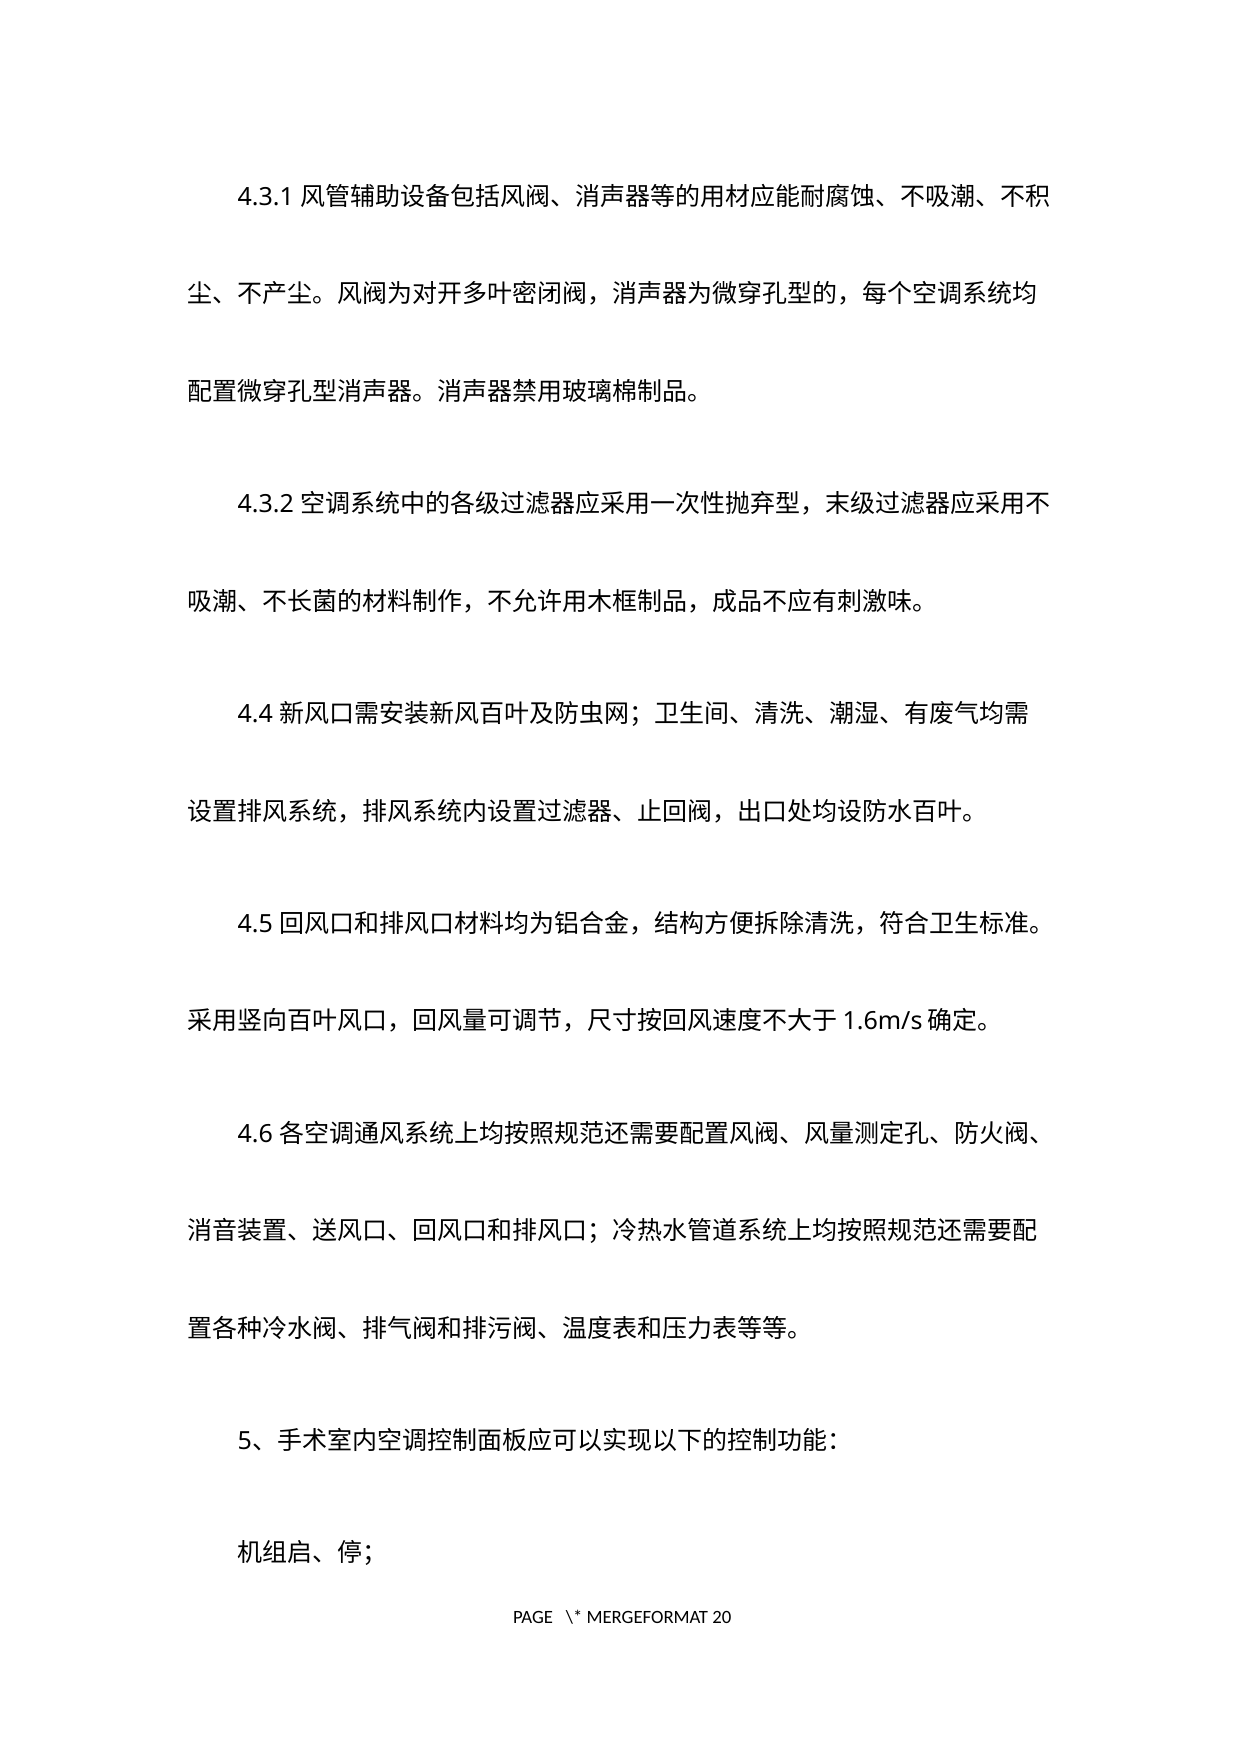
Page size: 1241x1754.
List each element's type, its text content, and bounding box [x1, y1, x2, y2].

text 4.3.1 风管辅助设备包括风阀、消声器等的用材应能耐腐蚀、不吸潮、不积尘、不产尘。风阀为对开多叶密闭阀，消声器为微穿孔型的，每个空调系统均配置微穿孔型消声器。消声器禁用玻璃棉制品。 [187, 162, 1053, 422]
text 机组启、停； [187, 1518, 1053, 1583]
text 4.5 回风口和排风口材料均为铝合金，结构方便拆除清洗，符合卫生标准。采用竖向百叶风口，回风量可调节，尺寸按回风速度不大于1.6m/s确定。 [187, 889, 1053, 1051]
text 4.3.2 空调系统中的各级过滤器应采用一次性抛弃型，末级过滤器应采用不吸潮、不长菌的材料制作，不允许用木框制品，成品不应有刺激味。 [187, 469, 1053, 632]
text 4.6 各空调通风系统上均按照规范还需要配置风阀、风量测定孔、防火阀、消音装置、送风口、回风口和排风口；冷热水管道系统上均按照规范还需要配置各种冷水阀、排气阀和排污阀、温度表和压力表等等。 [187, 1099, 1053, 1359]
text 5、手术室内空调控制面板应可以实现以下的控制功能： [187, 1406, 1053, 1471]
text 4.4 新风口需安装新风百叶及防虫网；卫生间、清洗、潮湿、有废气均需设置排风系统，排风系统内设置过滤器、止回阀，出口处均设防水百叶。 [187, 679, 1053, 842]
